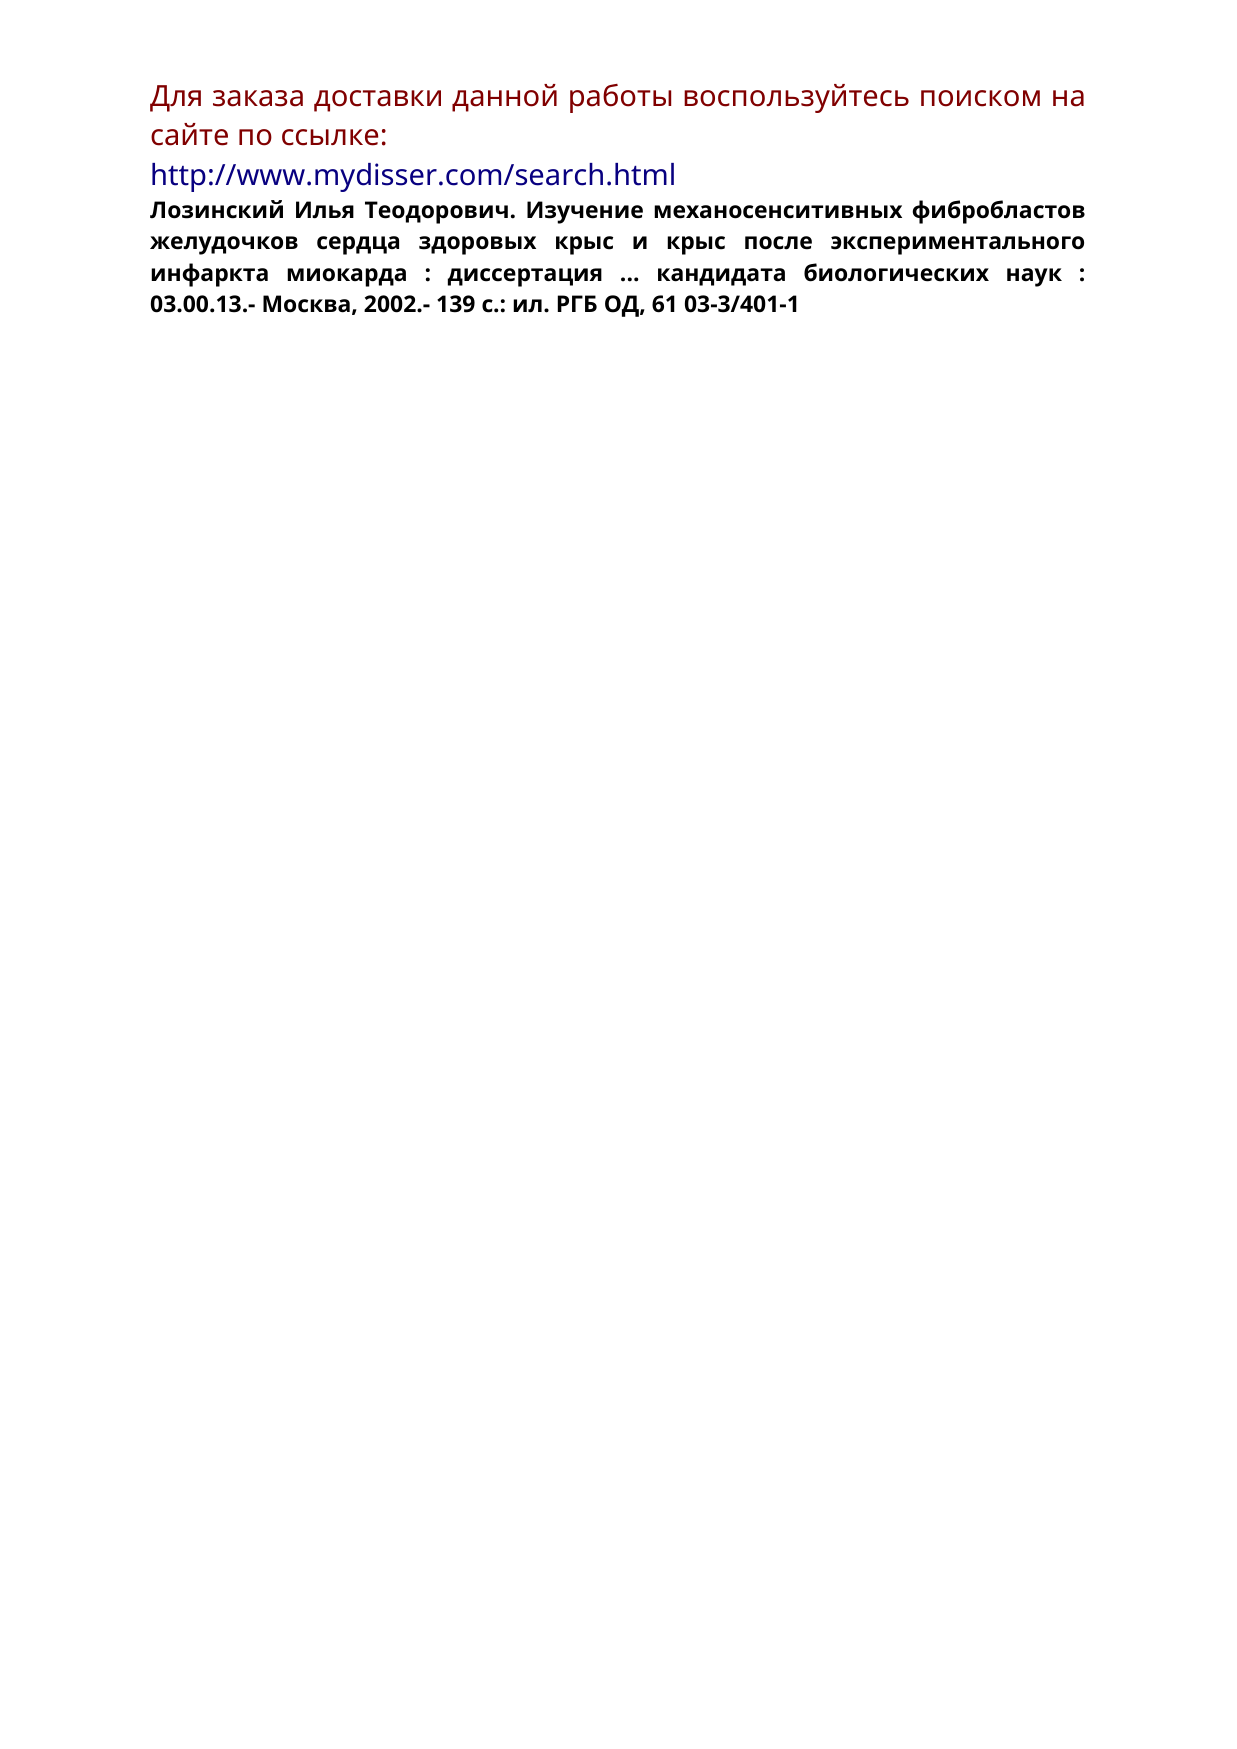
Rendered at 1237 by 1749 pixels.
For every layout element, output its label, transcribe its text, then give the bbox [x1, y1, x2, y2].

text Лозинский Илья Теодорович. Изучение механосенситивных фибробластов желудочков сердца здоровых крыс и крыс после экспериментального инфаркта миокарда : диссертация ... кандидата биологических наук : 03.00.13.- Москва, 2002.- 139 с.: ил. РГБ ОД, 61 03-3/401-1 [150, 194, 1086, 319]
